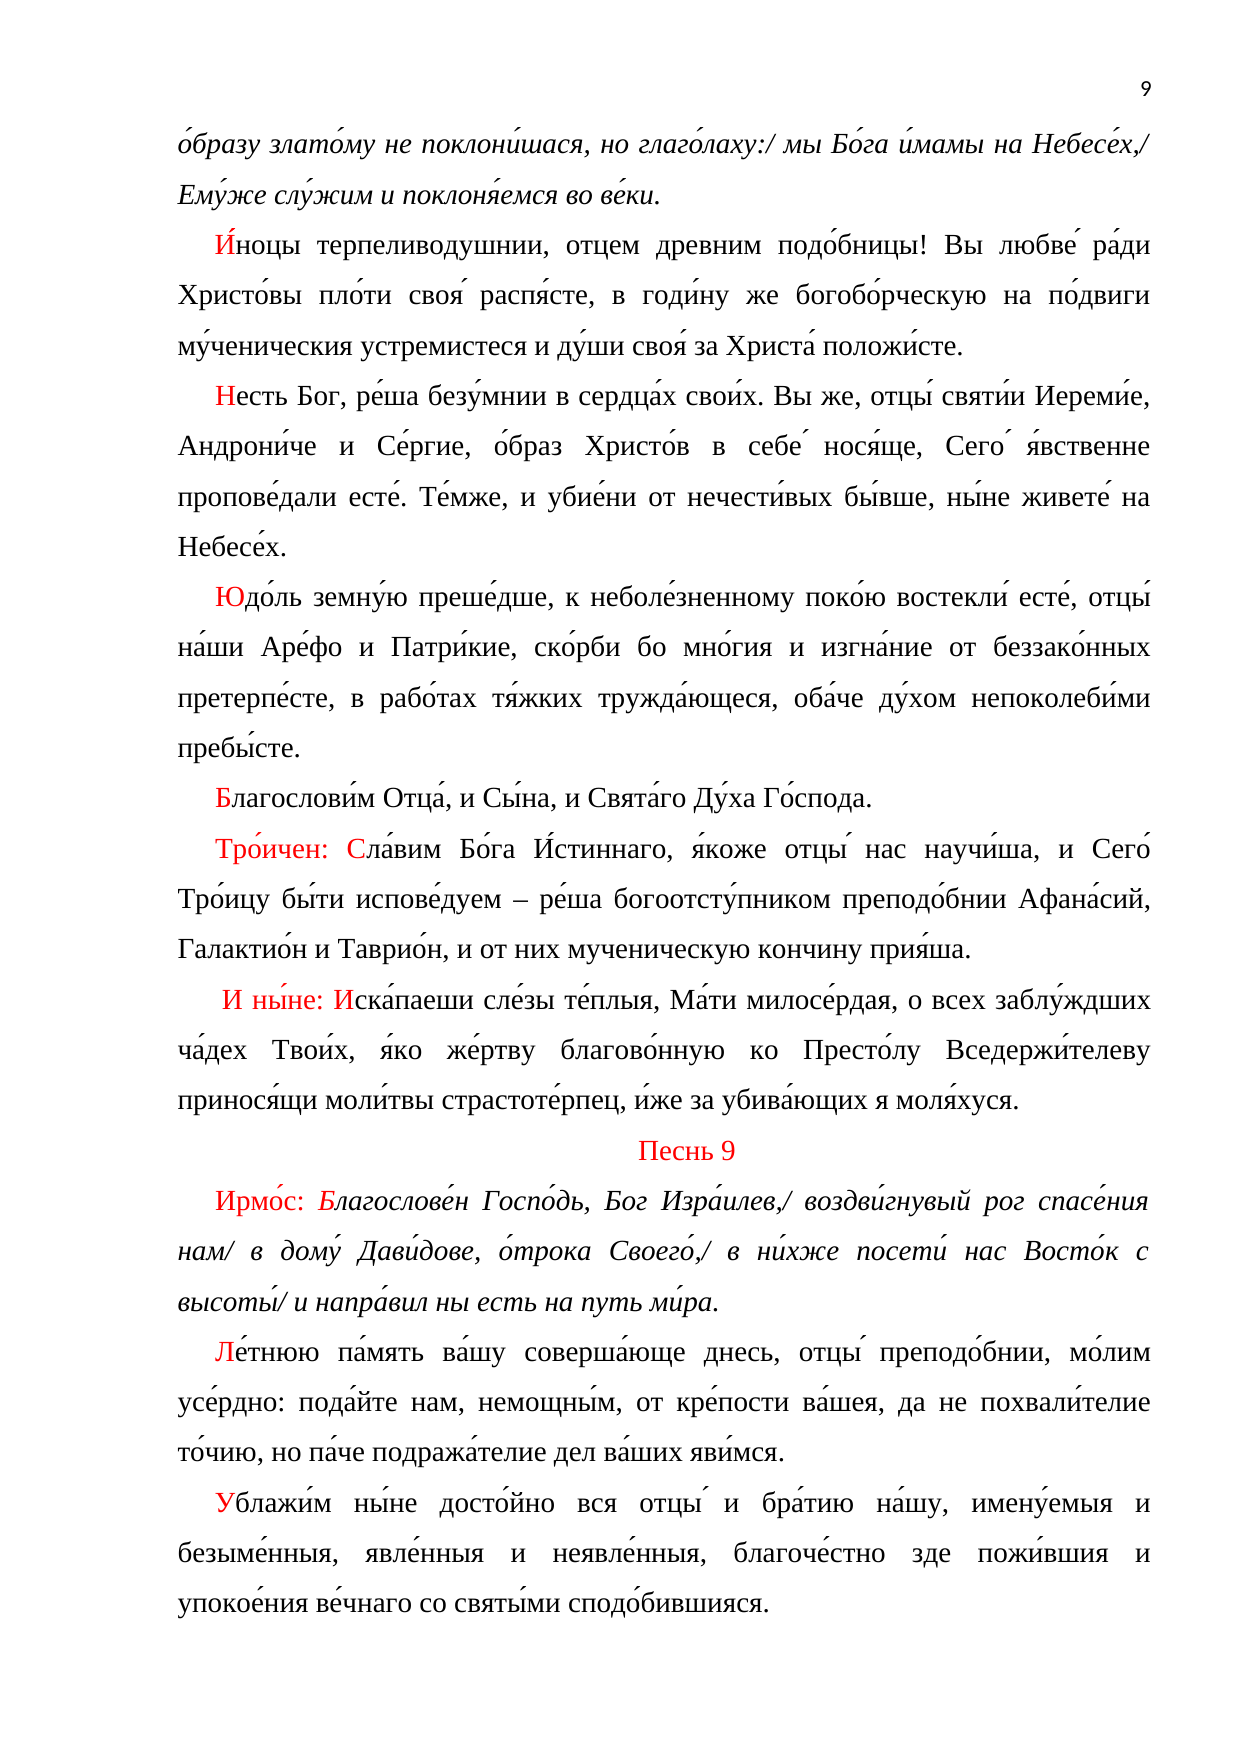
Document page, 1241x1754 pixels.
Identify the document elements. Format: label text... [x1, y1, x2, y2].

text Ублажи́м ны́не досто́йно вся отцы́ и бра́тию на́шу, имену́емыя и безыме́нныя, явле́нныя и неявле́нныя, благоче́стно зде пожи́вшия и упокое́ния ве́чнаго со святы́ми сподо́бившияся. [177, 1485, 1152, 1619]
text И́́ноцы терпеливодушнии, отцем древним подо́бницы! Вы любве́ ра́ди Христо́вы пло́ти своя́ распя́сте, в годи́ну же богобо́рческую на по́двиги му́ченическия устремистеся и ду́ши своя́ за Христа́ положи́сте. [177, 227, 1152, 361]
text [177, 126, 1152, 210]
text Ирмо́с: Благослове́н Госпо́дь, Бог Изра́илев,/ воздви́гнувый рог спасе́ния нам/ в дому́ Дави́дове, о́трока Своего́,/ в ни́хже посети́ нас Восто́к с высоты́/ и напра́вил ны есть на путь ми́ра. [177, 1183, 1152, 1317]
text И ны́не: Иска́паеши сле́зы те́плыя, Ма́ти милосе́рдая, о всех заблу́ждших ча́дех Твои́х, я́ко же́ртву благово́нную ко Престо́лу Вседержи́телеву принося́щи моли́твы страстоте́рпец, и́же за убива́ющих я моля́хуся. [177, 982, 1152, 1116]
text Ле́тнюю па́мять ва́шу соверша́юще днесь, отцы́ преподо́бнии, мо́лим усе́рдно: пода́йте нам, немощны́м, от кре́пости ва́шея, да не похвали́телие то́чию, но па́че подража́телие дел ва́ших яви́мся. [177, 1334, 1152, 1468]
text Благослови́м Отца́, и Сы́на, и Свята́го Ду́ха Го́спода. [177, 781, 1152, 814]
text Песнь 9 [177, 1133, 1152, 1166]
text Тро́ичен: Сла́вим Бо́га И́стиннаго, я́коже отцы́ нас научи́ша, и Сего́ Тро́ицу бы́ти испове́дуем – ре́ша богоотсту́пником преподо́бнии Афана́сий, Галактио́н и Таврио́н, и от них мученическую кончину прия́ша. [177, 831, 1152, 965]
text Юдо́ль земну́ю преше́дше, к неболе́зненному поко́ю востекли́ есте́, отцы́ на́ши Аре́фо и Патри́кие, ско́рби бо мно́гия и изгна́ние от беззако́нных претерпе́сте, в рабо́тах тя́жких тружда́ющеся, оба́че ду́хом непоколеби́ми пребы́сте. [177, 579, 1152, 764]
text Несть Бог, ре́ша безу́мнии в сердца́х свои́х. Вы же, отцы́ святи́и Иереми́е, Андрони́че и Се́ргие, о́браз Христо́в в себе́ нося́ще, Сего́ я́вственне пропове́дали есте́. Те́мже, и убие́ни от нечести́вых бы́вше, ны́не живете́ на Небесе́х. [177, 378, 1152, 562]
